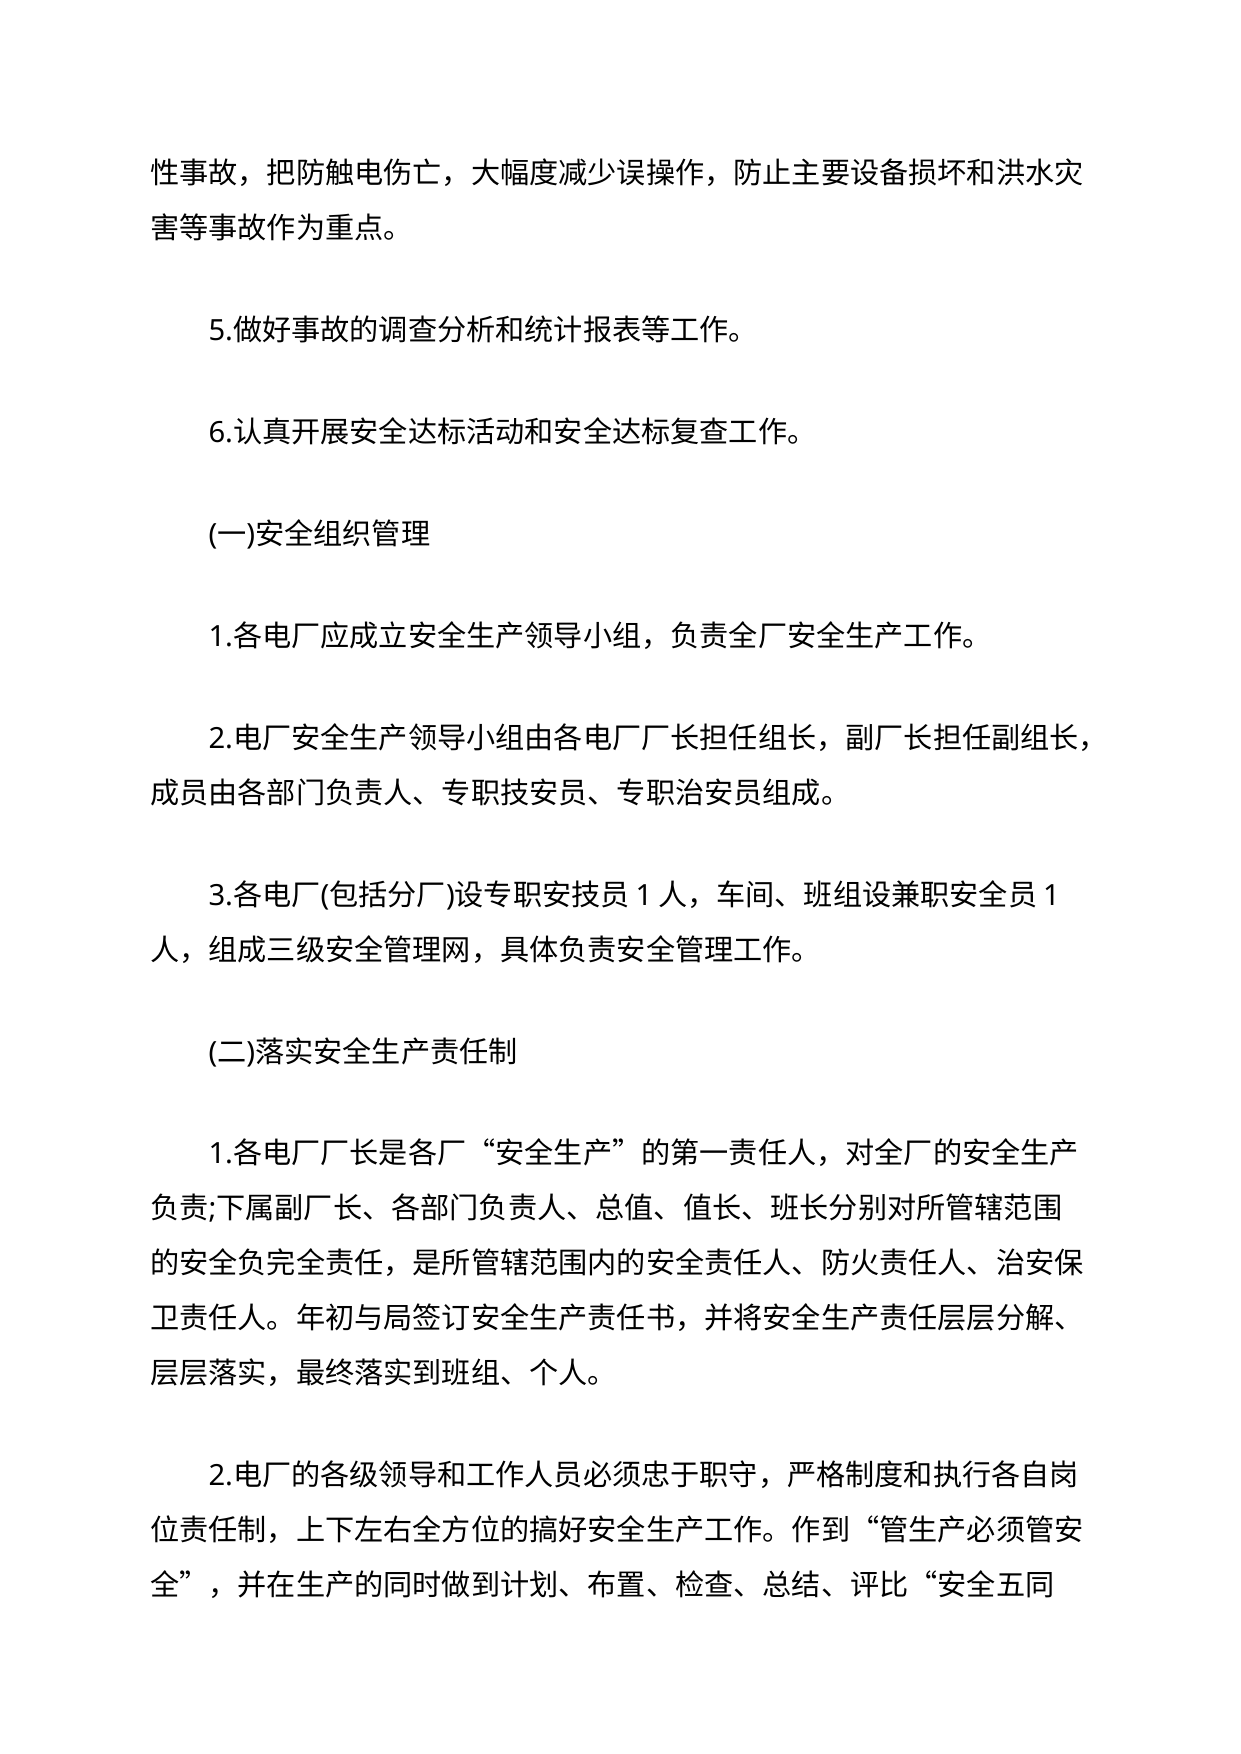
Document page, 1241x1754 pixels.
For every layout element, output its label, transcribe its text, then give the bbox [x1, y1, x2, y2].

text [150, 1452, 1090, 1604]
text 3.各电厂(包括分厂)设专职安技员1人，车间、班组设兼职安全员1人，组成三级安全管理网，具体负责安全管理工作。 [150, 871, 1090, 969]
text 6.认真开展安全达标活动和安全达标复查工作。 [150, 409, 1090, 451]
text 1.各电厂厂长是各厂“安全生产”的第一责任人，对全厂的安全生产负责;下属副厂长、各部门负责人、总值、值长、班长分别对所管辖范围的安全负完全责任，是所管辖范围内的安全责任人、防火责任人、治安保卫责任人。年初与局签订安全生产责任书，并将安全生产责任层层分解、层层落实，最终落实到班组、个人。 [150, 1130, 1090, 1392]
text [150, 150, 1090, 247]
text 2.电厂安全生产领导小组由各电厂厂长担任组长，副厂长担任副组长，成员由各部门负责人、专职技安员、专职治安员组成。 [150, 714, 1090, 812]
text 5.做好事故的调查分析和统计报表等工作。 [150, 307, 1090, 349]
text (二)落实安全生产责任制 [150, 1028, 1090, 1071]
text (一)安全组织管理 [150, 511, 1090, 553]
text 1.各电厂应成立安全生产领导小组，负责全厂安全生产工作。 [150, 613, 1090, 655]
